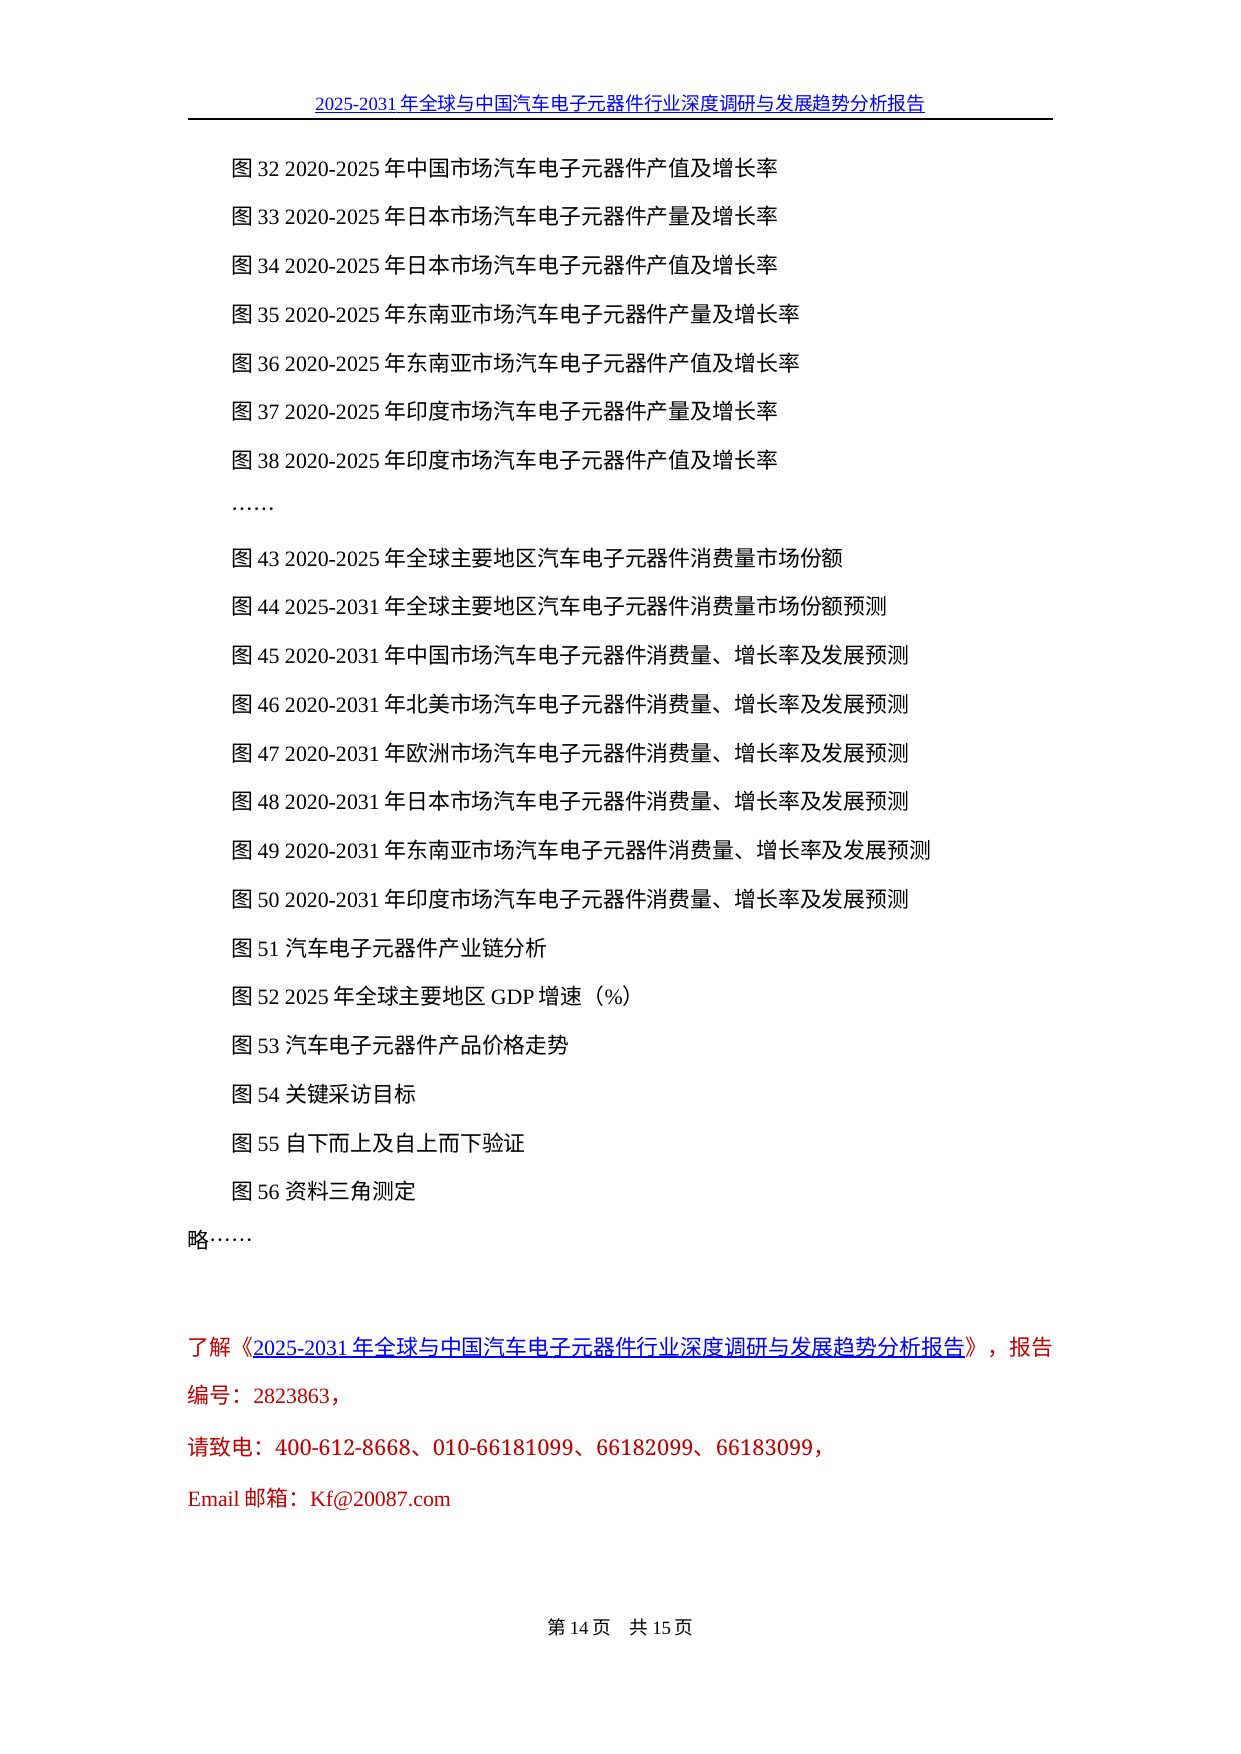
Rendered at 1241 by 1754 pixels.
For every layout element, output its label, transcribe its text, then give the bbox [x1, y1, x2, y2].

text 了解《2025-2031年全球与中国汽车电子元器件行业深度调研与发展趋势分析报告》，报告编号：2823863， [187, 1329, 1053, 1410]
text Email邮箱：Kf@20087.com [187, 1481, 1053, 1513]
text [187, 150, 1053, 1255]
text 请致电：400-612-8668、010-66181099、66182099、66183099， [187, 1429, 1053, 1462]
